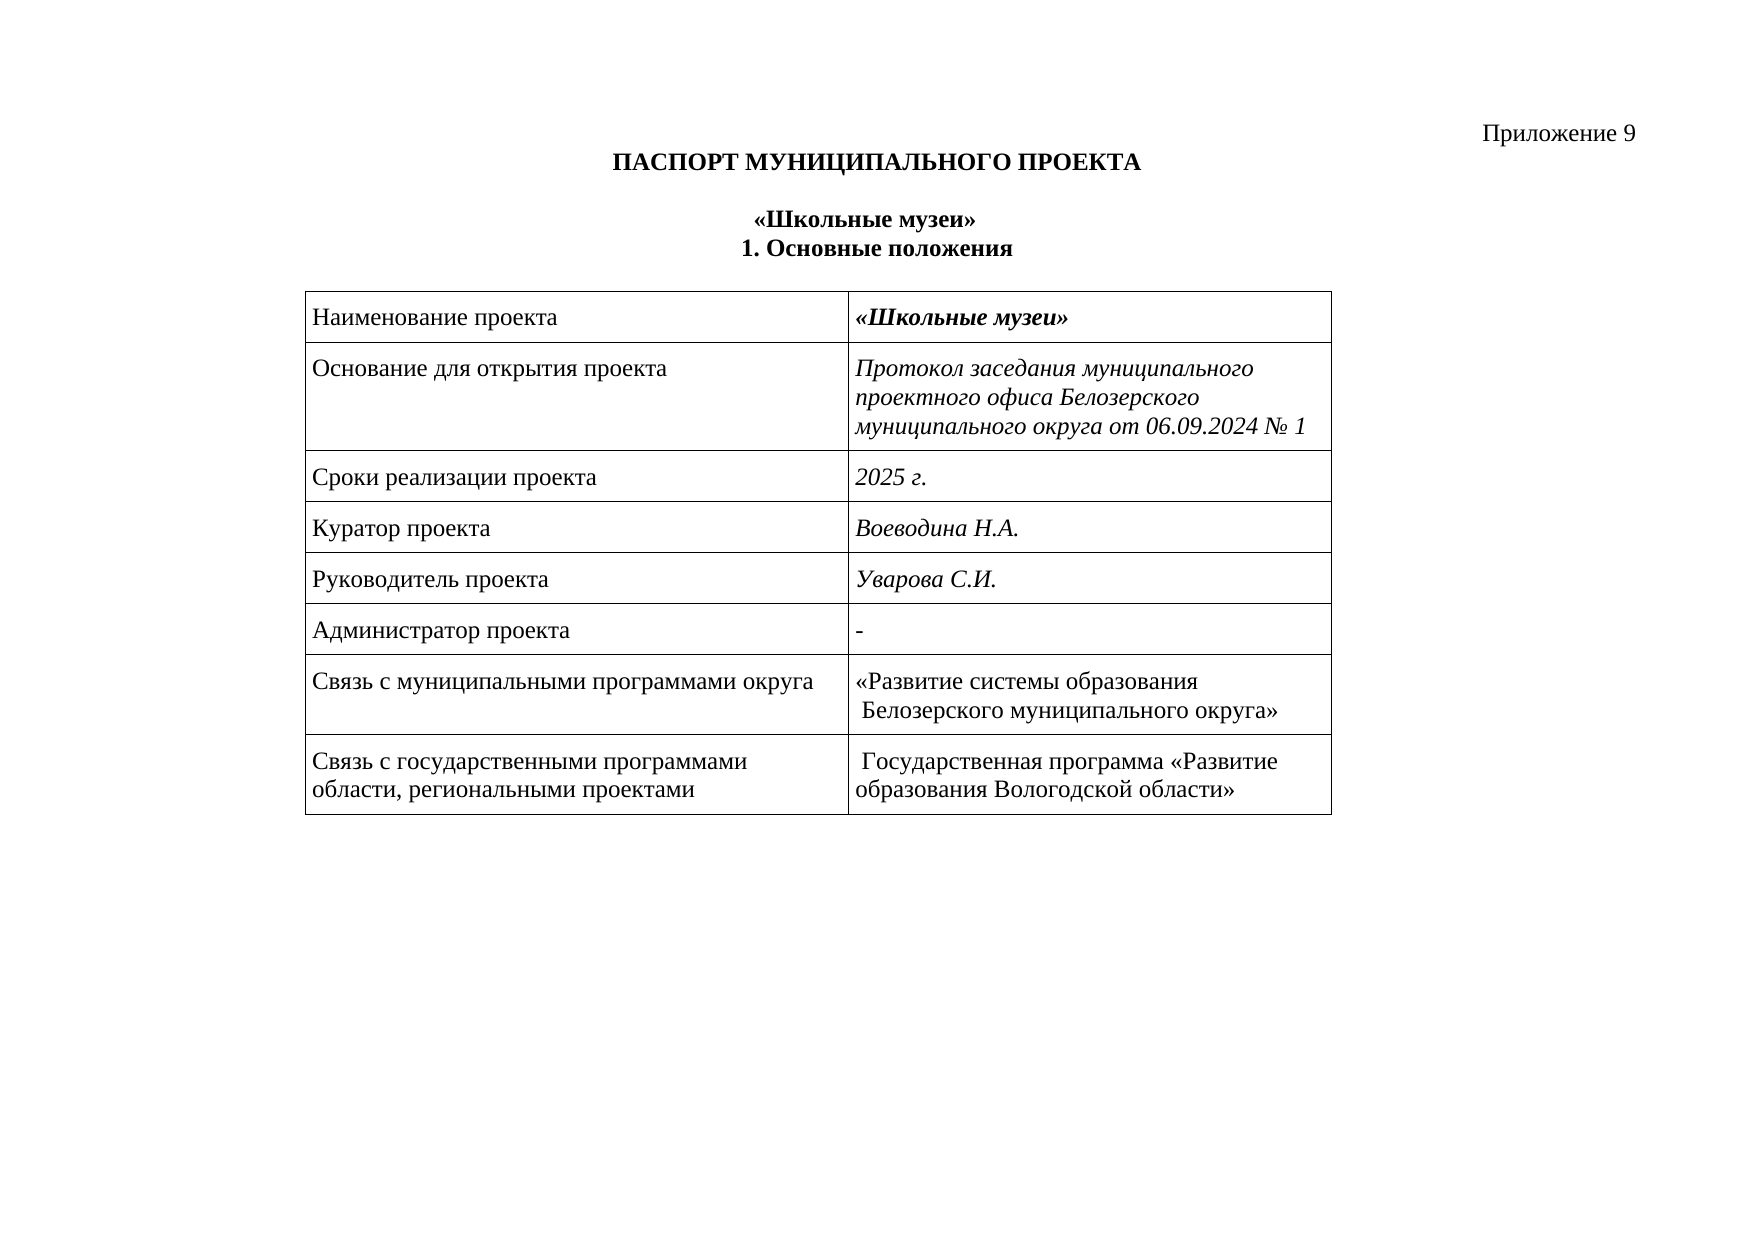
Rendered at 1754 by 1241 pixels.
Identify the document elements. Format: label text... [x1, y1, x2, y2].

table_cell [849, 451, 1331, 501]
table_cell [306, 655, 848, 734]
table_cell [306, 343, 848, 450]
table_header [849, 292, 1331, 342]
text ПАСПОРТ МУНИЦИПАЛЬНОГО ПРОЕКТА [118, 147, 1636, 176]
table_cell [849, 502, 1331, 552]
text 1. Основные положения [266, 233, 1636, 262]
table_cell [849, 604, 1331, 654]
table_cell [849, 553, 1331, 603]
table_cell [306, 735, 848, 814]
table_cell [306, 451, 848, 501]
text «Школьные музеи» [266, 204, 1636, 233]
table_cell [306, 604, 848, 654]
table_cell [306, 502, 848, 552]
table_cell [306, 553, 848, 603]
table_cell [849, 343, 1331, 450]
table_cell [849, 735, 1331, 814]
text Приложение 9 [118, 118, 1636, 147]
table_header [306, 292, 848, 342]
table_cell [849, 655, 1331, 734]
